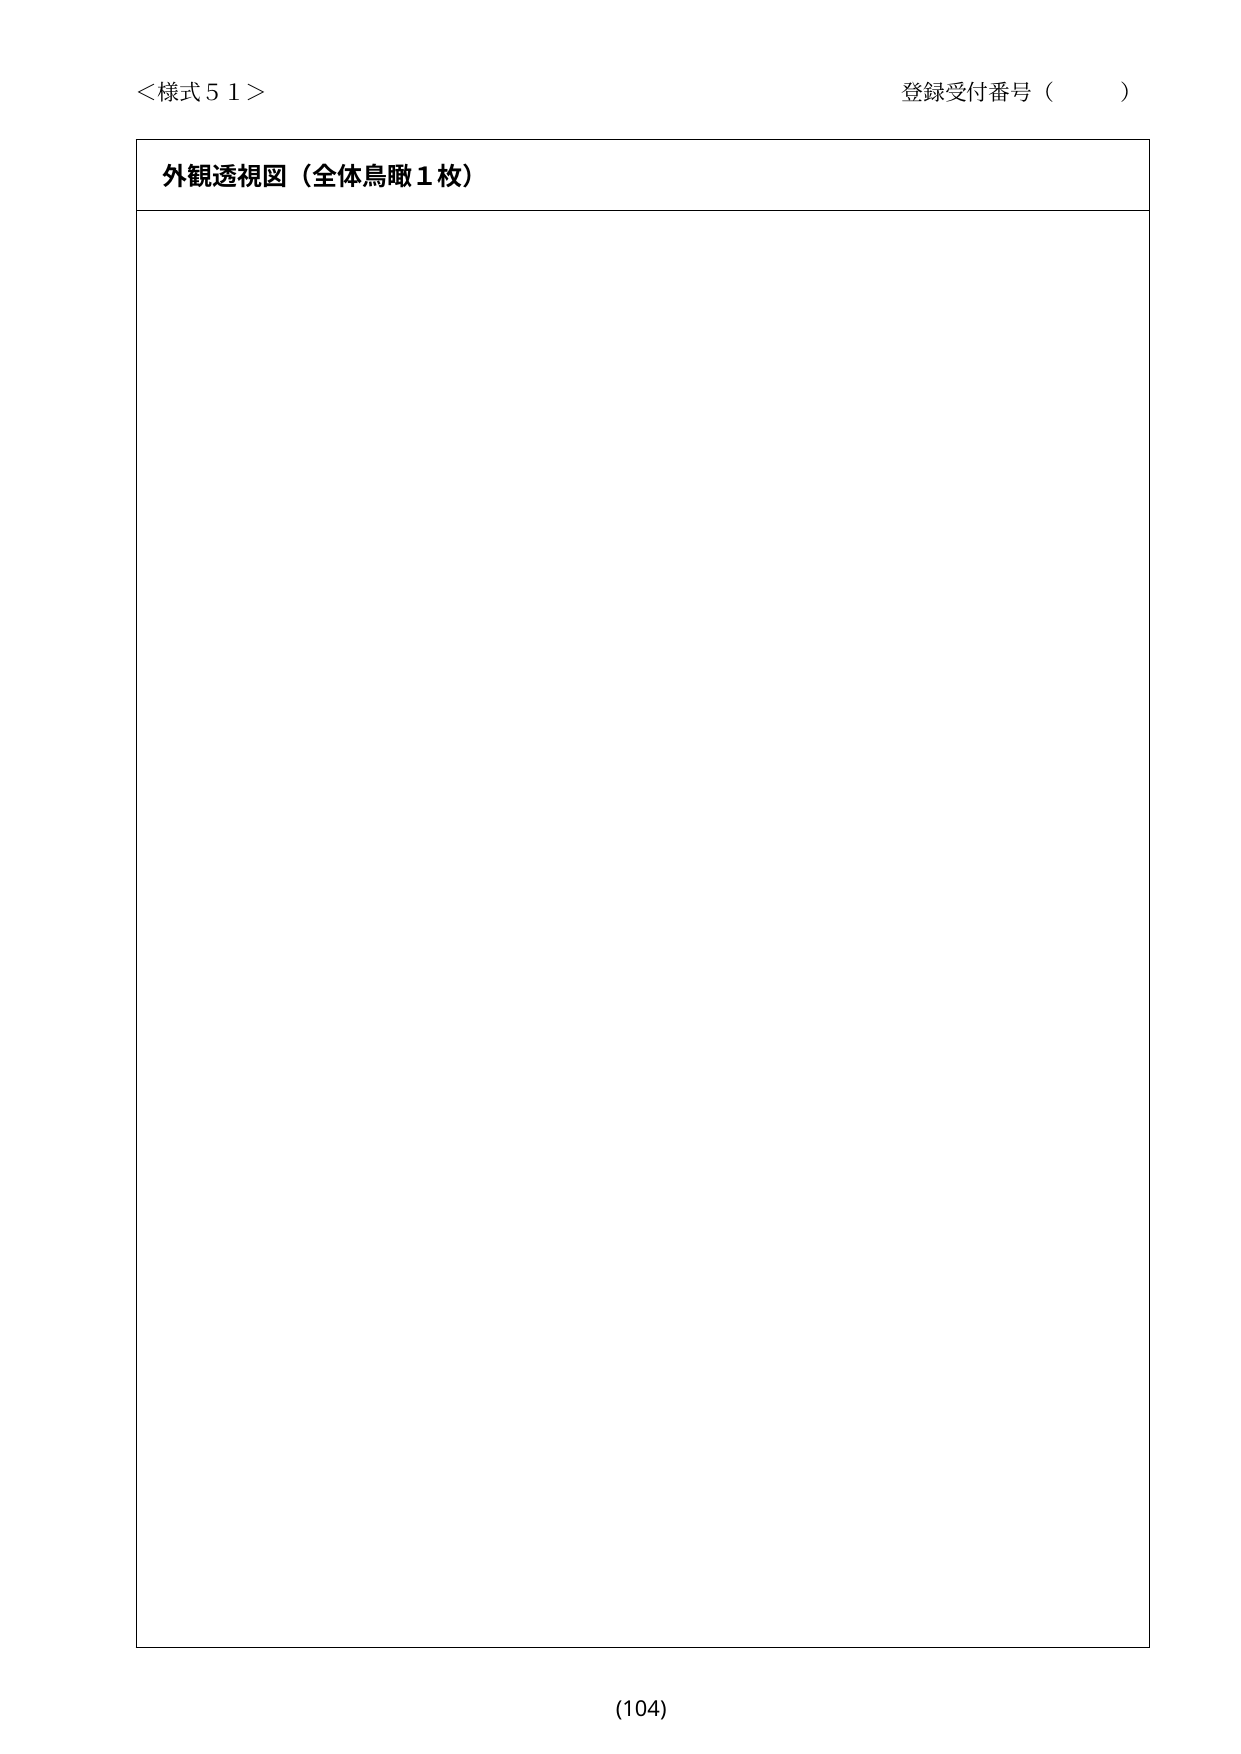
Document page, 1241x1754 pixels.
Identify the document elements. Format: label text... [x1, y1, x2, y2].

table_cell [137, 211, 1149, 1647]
text ＜様式５１＞ 登録受付番号（ ） [135, 75, 1146, 107]
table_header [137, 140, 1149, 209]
